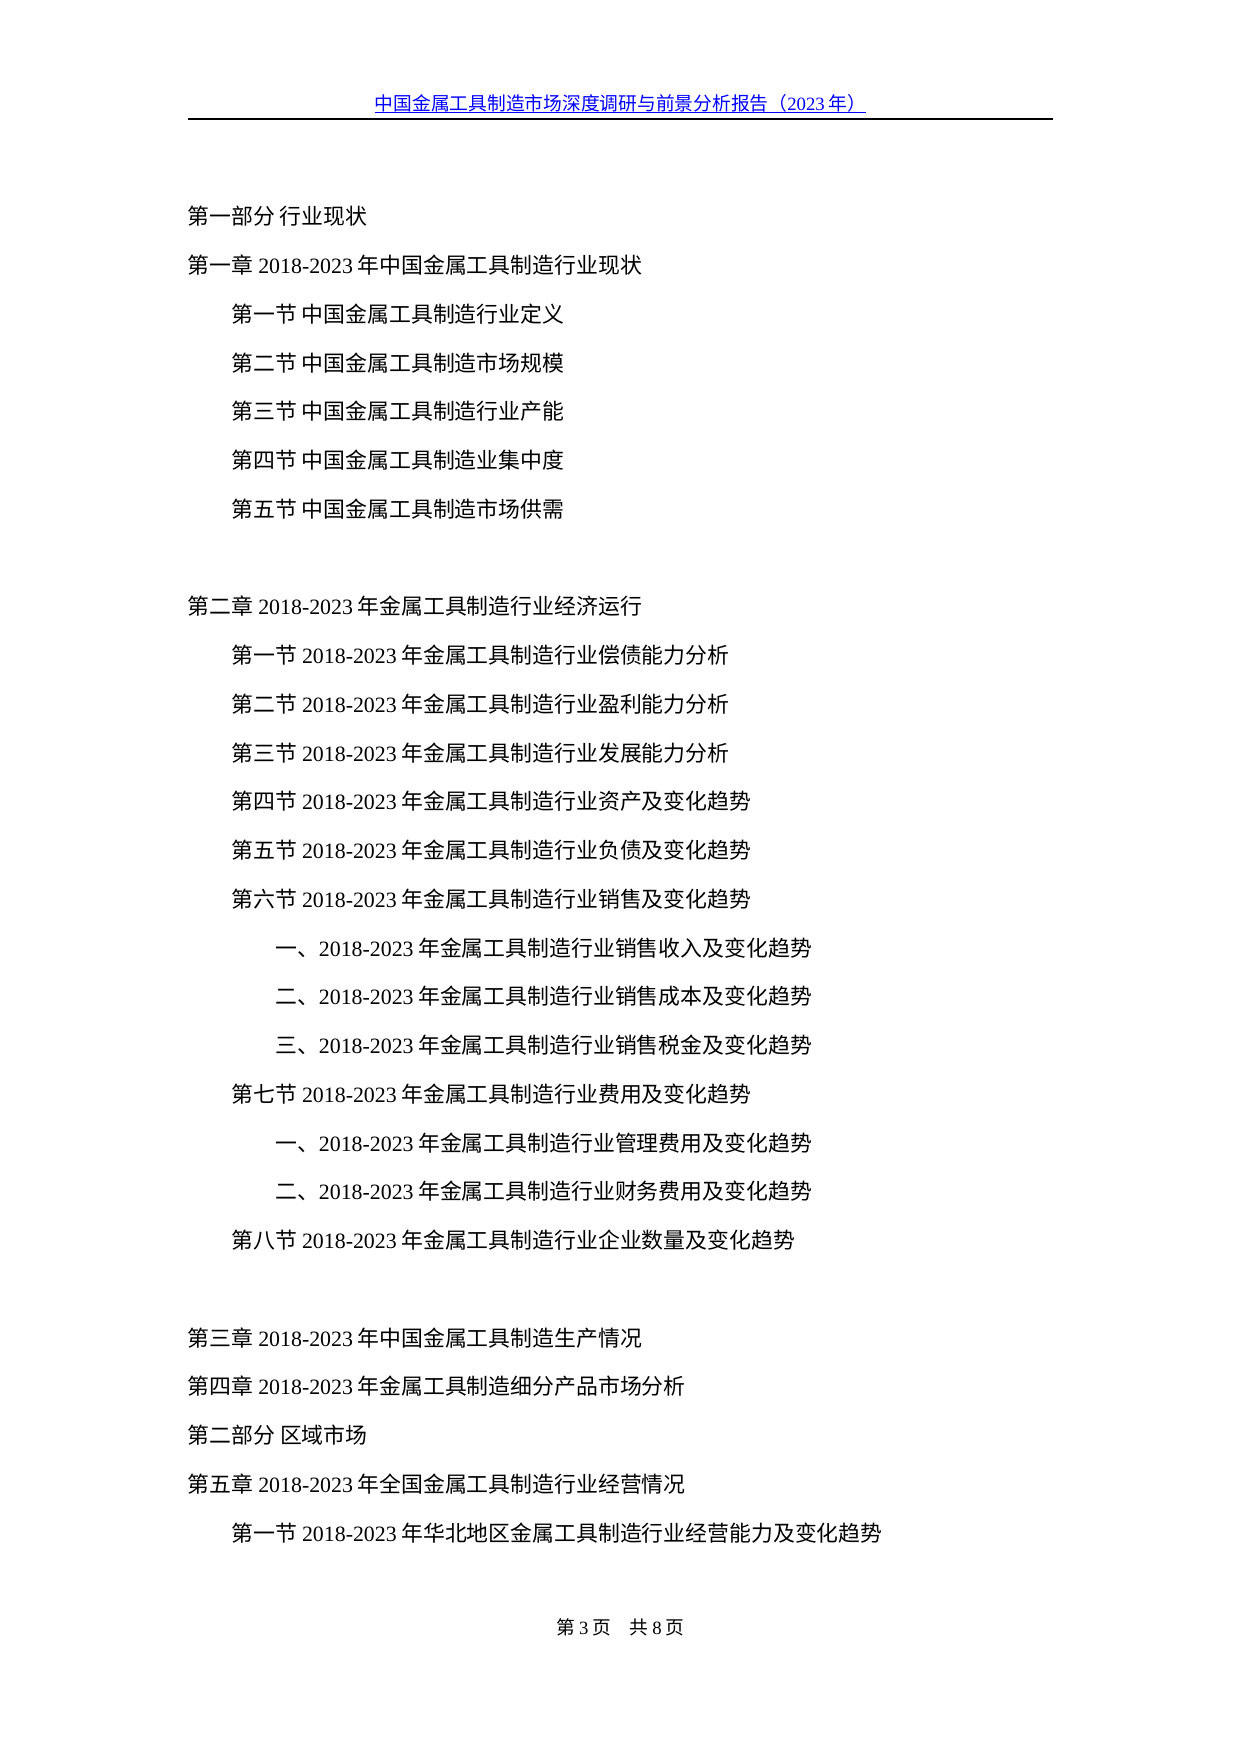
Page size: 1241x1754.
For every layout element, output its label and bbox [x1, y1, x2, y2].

text [187, 150, 1053, 1548]
